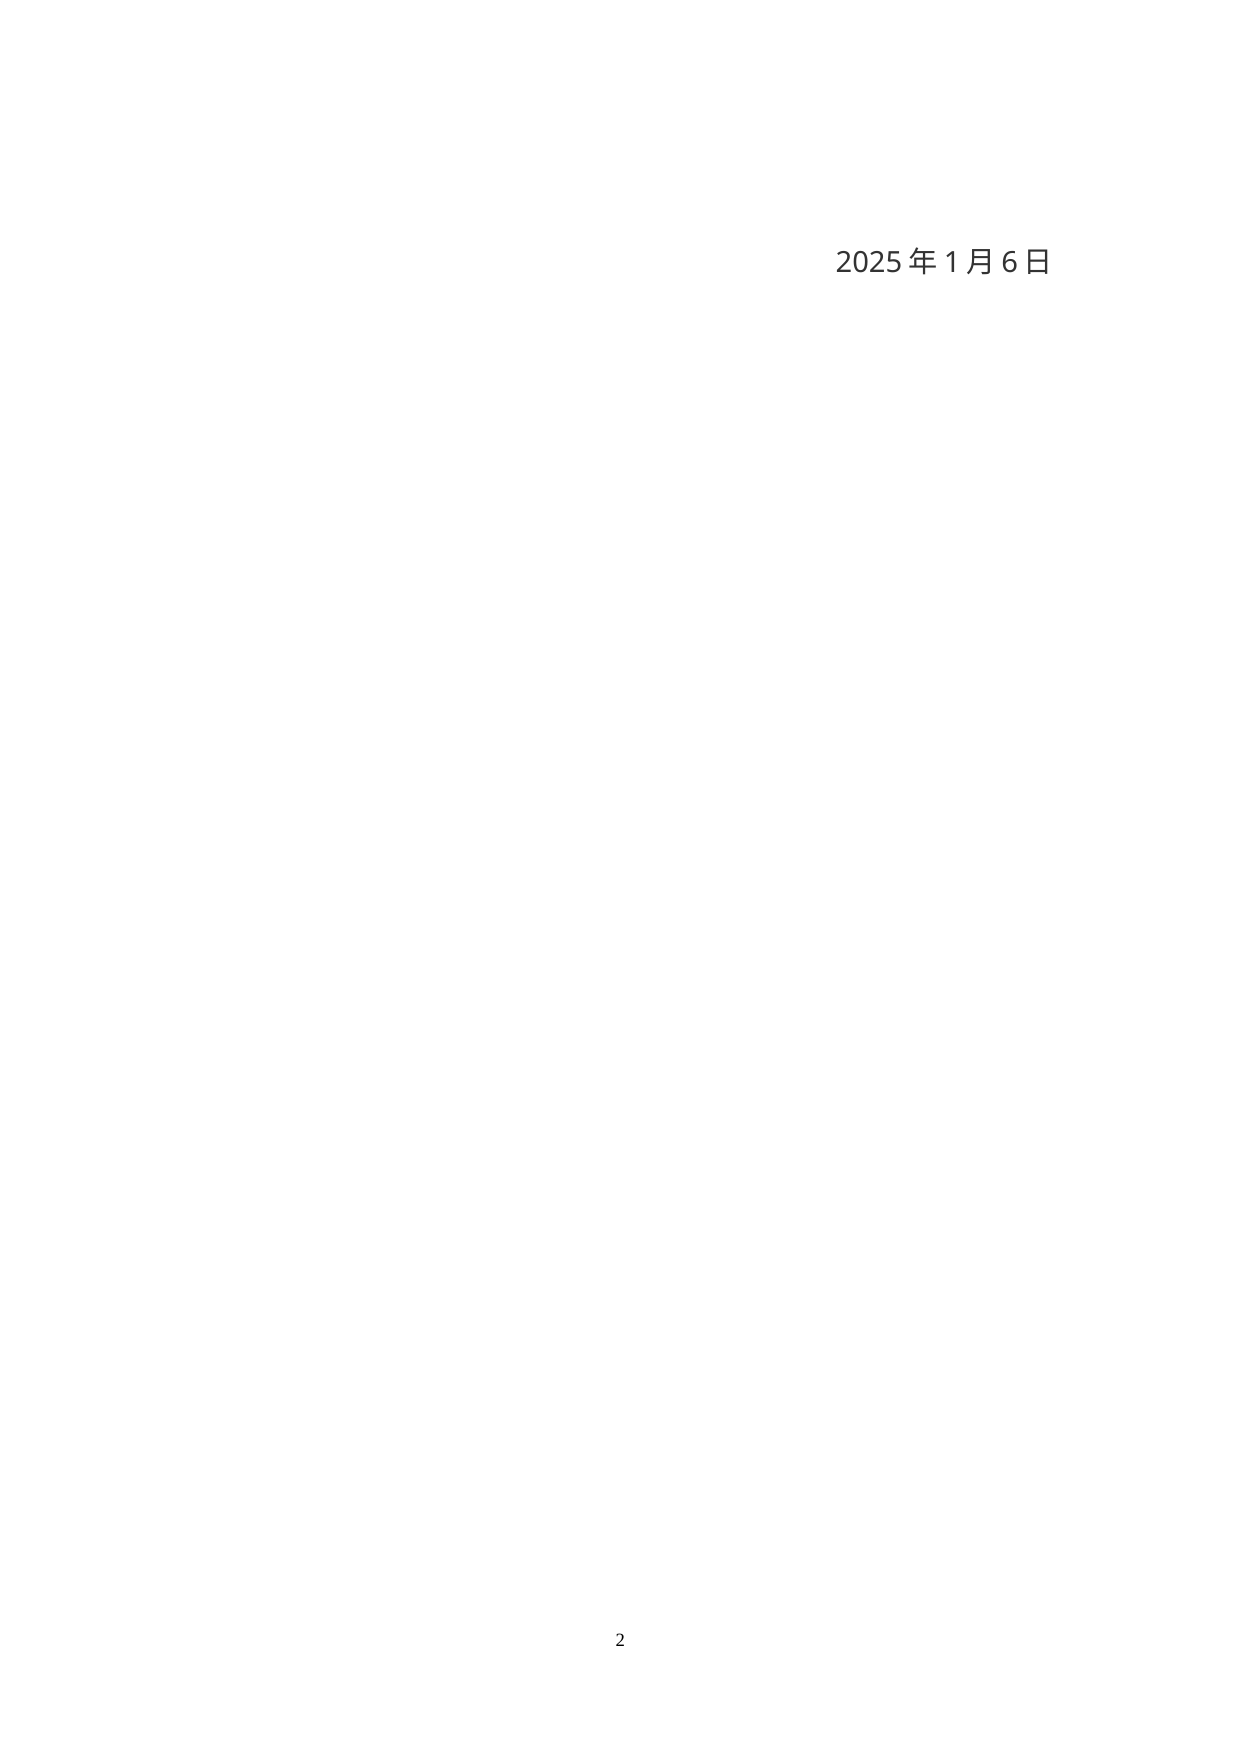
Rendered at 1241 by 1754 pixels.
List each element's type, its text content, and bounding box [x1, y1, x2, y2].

text 2025年 1月6日 [187, 227, 1053, 292]
